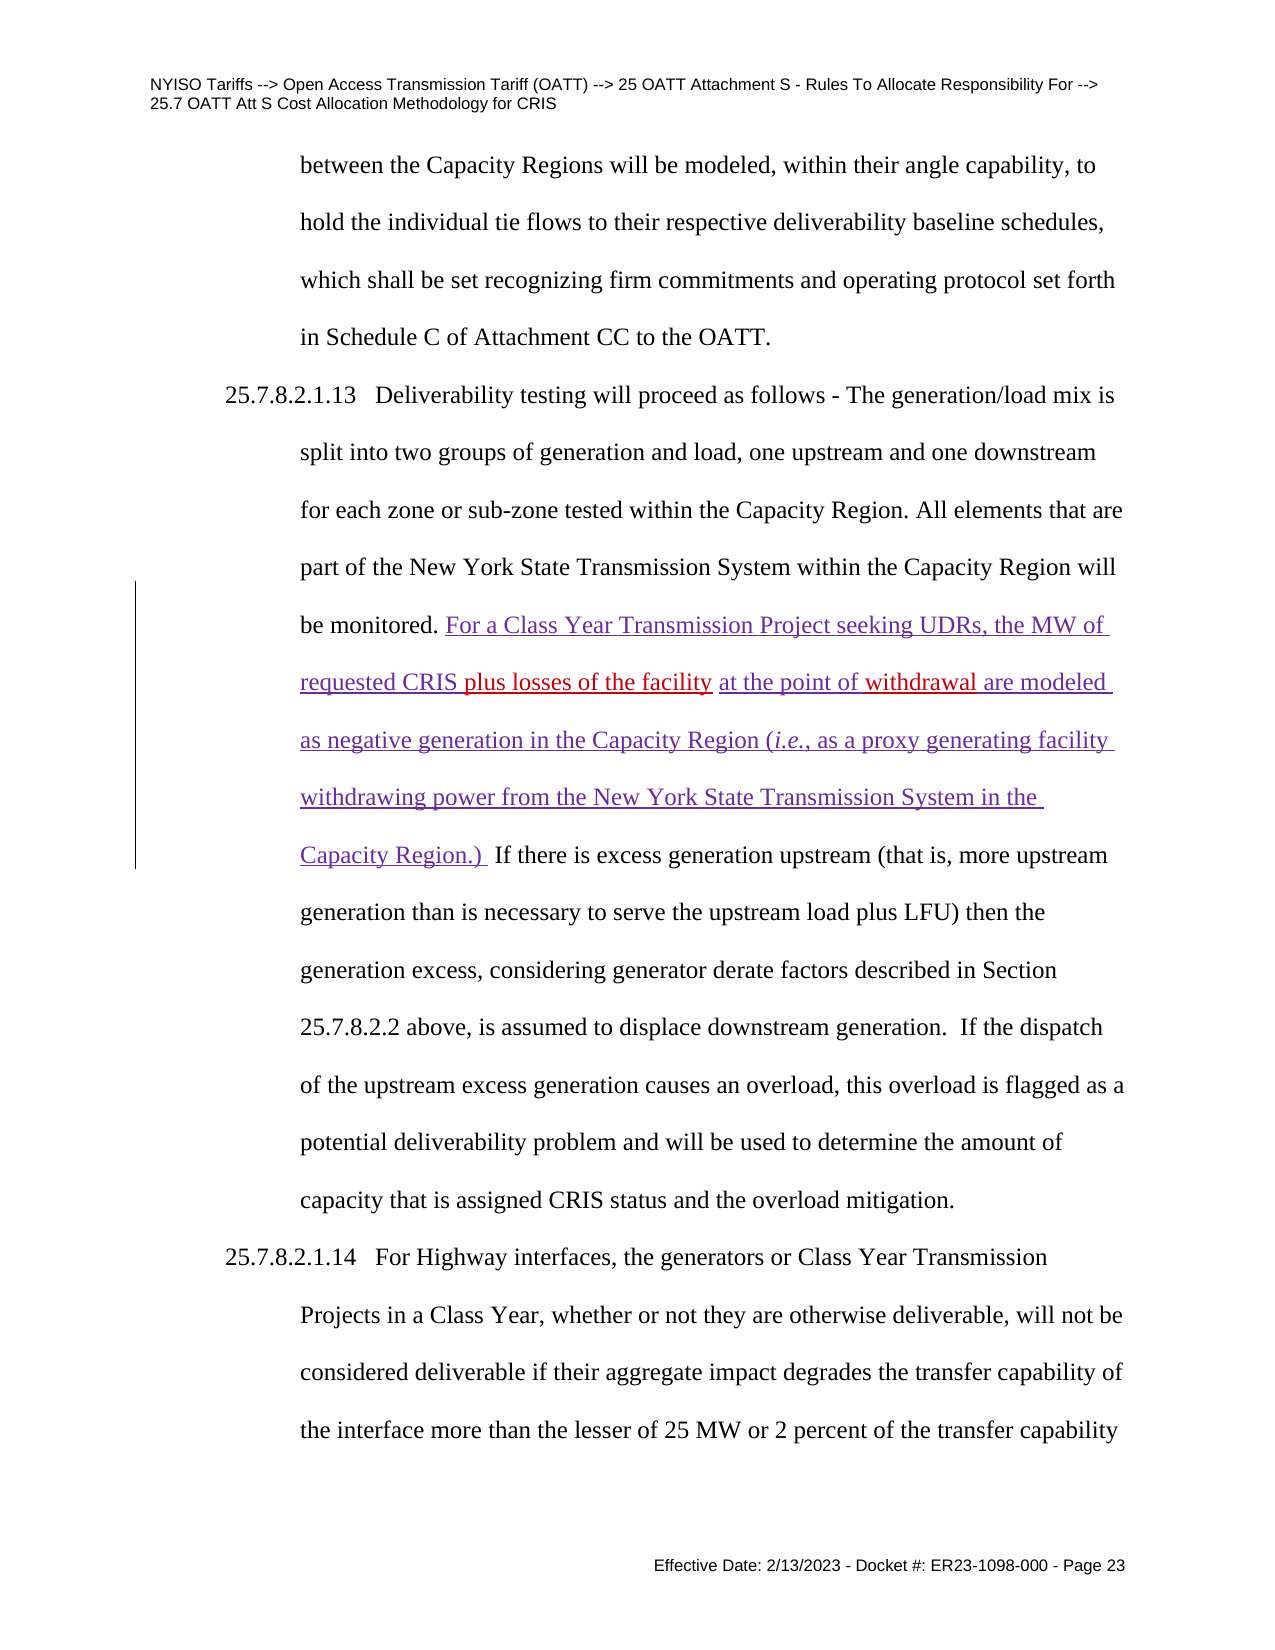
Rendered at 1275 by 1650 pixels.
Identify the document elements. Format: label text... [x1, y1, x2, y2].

text 25.7.8.2.1.13 Deliverability testing will proceed as follows - The generation/load mix is split into two groups of generation and load, one upstream and one downstream for each zone or sub-zone tested within the Capacity Region. All elements that are part of the New York State Transmission System within the Capacity Region will be monitored. If there is excess generation upstream (that is, more upstream generation than is necessary to serve the upstream load plus LFU) then the generation excess, considering generator derate factors described in Section 25.7.8.2.2 above, is assumed to displace downstream generation. If the dispatch of the upstream excess generation causes an overload, this overload is flagged as a potential deliverability problem and will be used to determine the amount of capacity that is assigned CRIS status and the overload mitigation. [225, 380, 1125, 1214]
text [225, 150, 1125, 351]
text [225, 1242, 1125, 1444]
